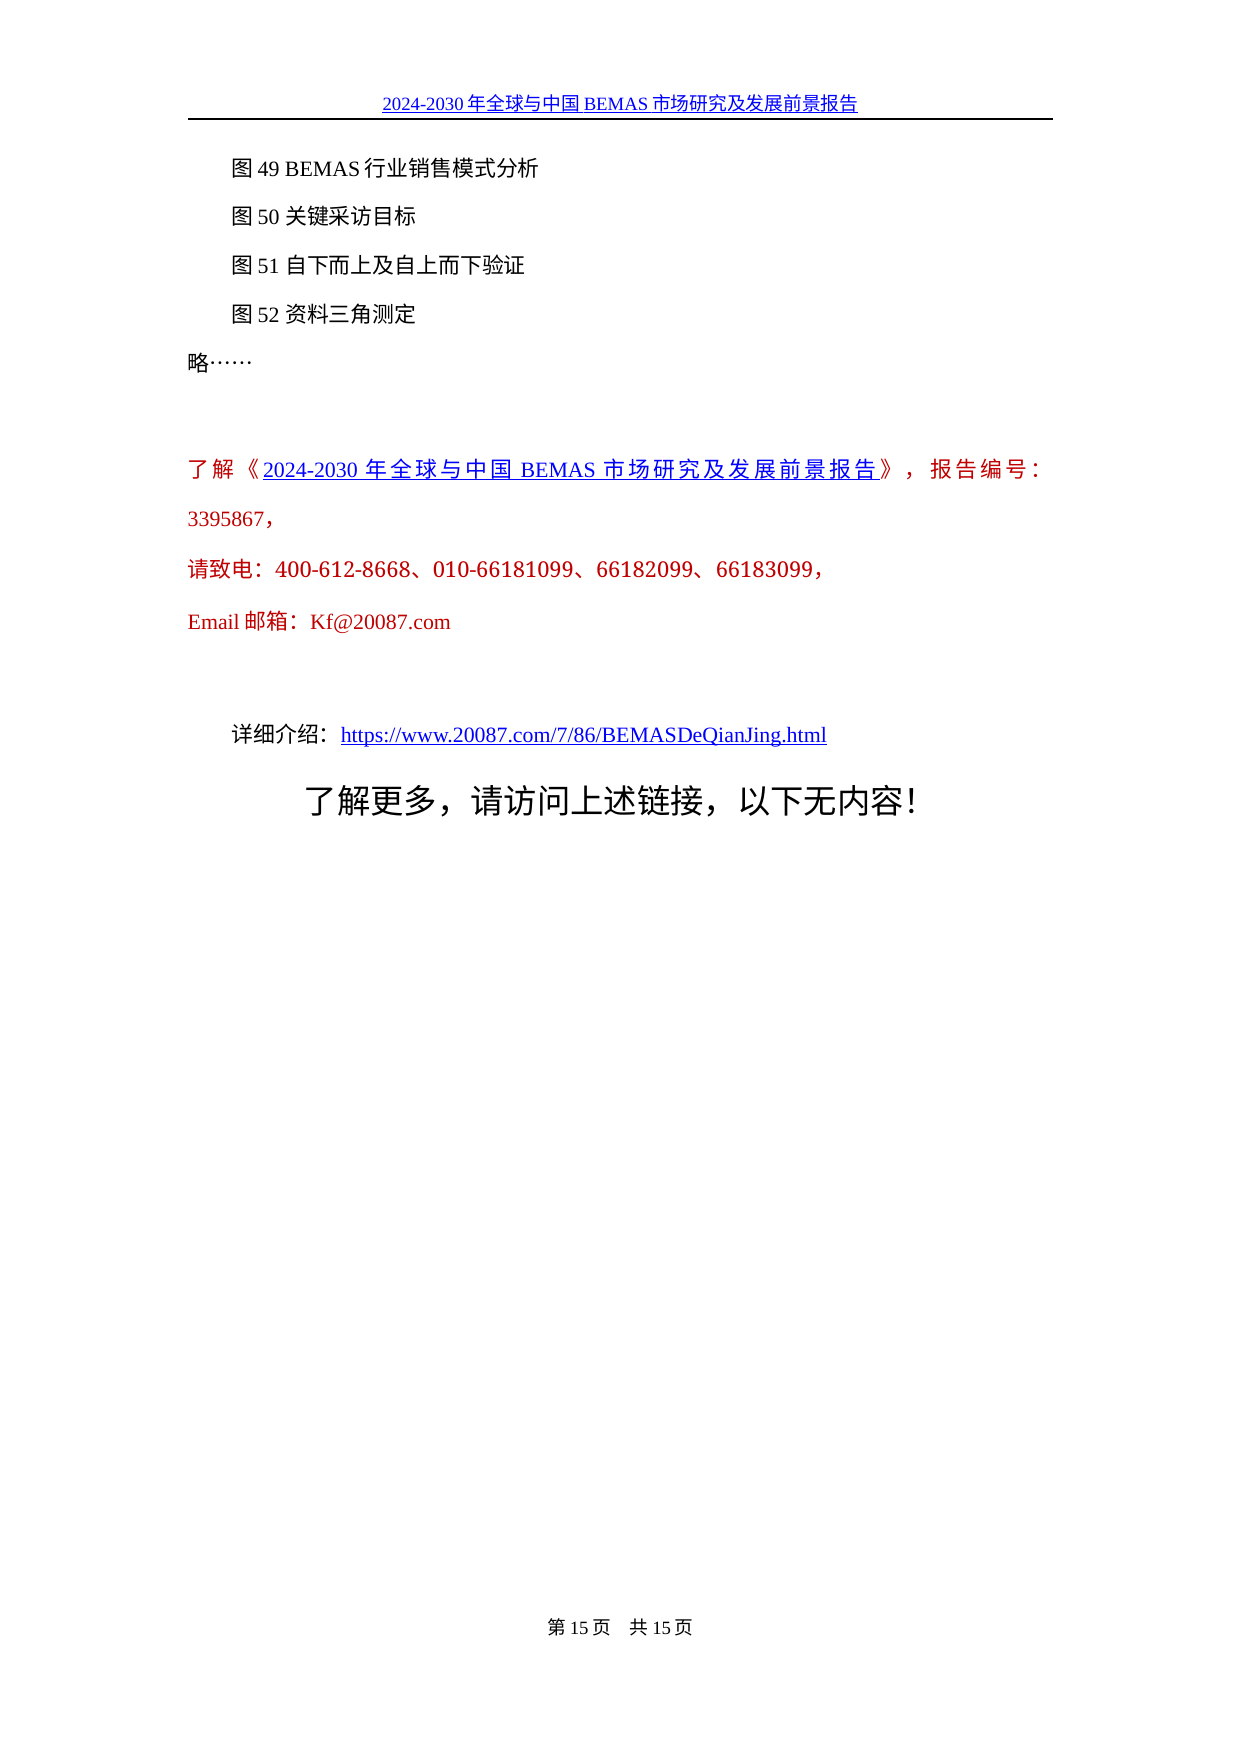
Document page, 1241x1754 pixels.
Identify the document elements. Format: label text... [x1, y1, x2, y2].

text 了解《2024-2030年全球与中国BEMAS市场研究及发展前景报告》，报告编号：3395867， [187, 452, 1053, 533]
text 详细介绍：https://www.20087.com/7/86/BEMASDeQianJing.html [187, 716, 1053, 749]
text 请致电：400-612-8668、010-66181099、66182099、66183099， [187, 552, 1053, 584]
text Email邮箱：Kf@20087.com [187, 603, 1053, 636]
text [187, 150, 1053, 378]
title 了解更多，请访问上述链接，以下无内容！ [187, 766, 1053, 831]
